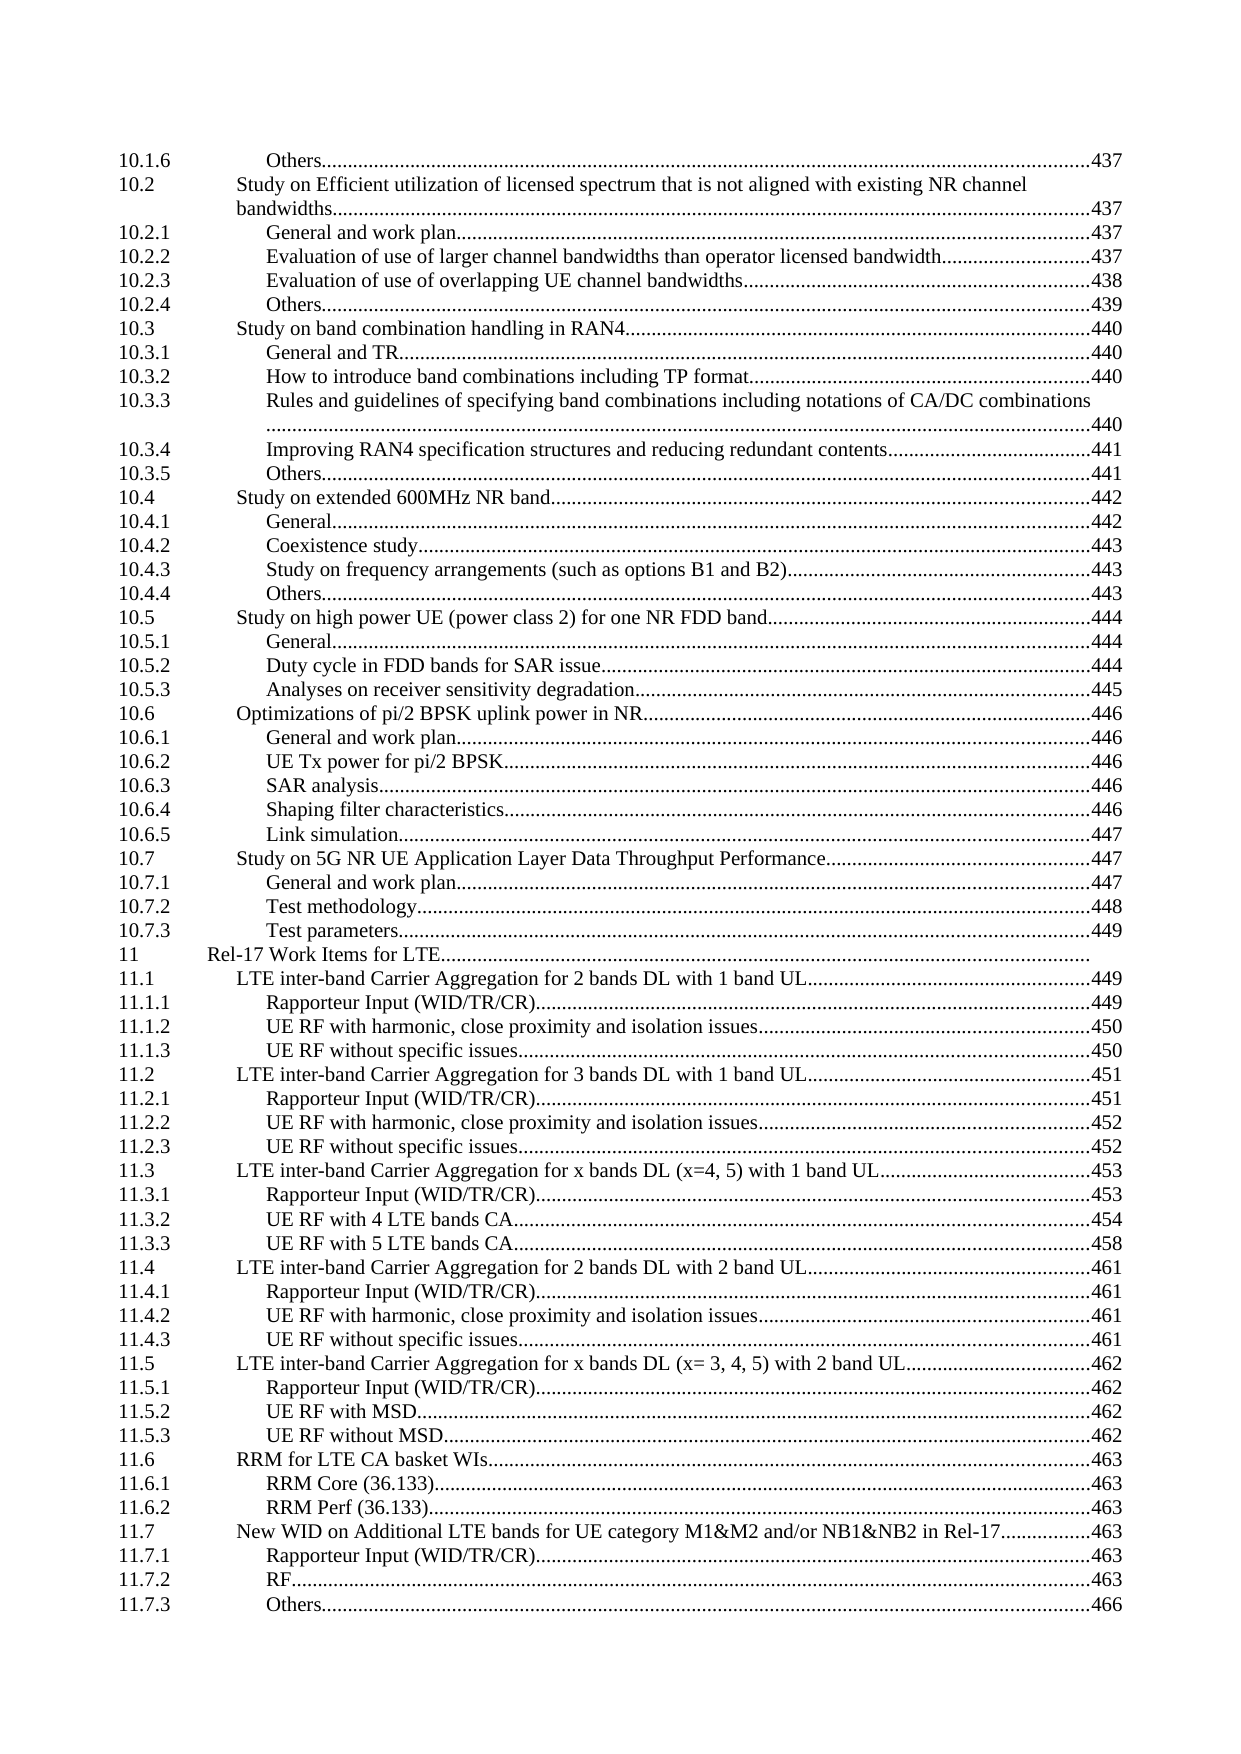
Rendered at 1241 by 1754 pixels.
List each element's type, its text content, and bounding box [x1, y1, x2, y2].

text 11.1.1 Rapporteur Input (WID/TR/CR) 449 [118, 990, 1122, 1014]
text 10.7.1 General and work plan 447 [118, 869, 1122, 894]
text 11.6 RRM for LTE CA basket WIs 463 [118, 1447, 1122, 1471]
text 11.7.1 Rapporteur Input (WID/TR/CR) 463 [118, 1543, 1122, 1567]
text 11.4.1 Rapporteur Input (WID/TR/CR) 461 [118, 1279, 1122, 1303]
text 10.6.5 Link simulation 447 [118, 821, 1122, 846]
text 10.5 Study on high power UE (power class 2) for one NR FDD band 444 [118, 605, 1122, 629]
text 10.3.4 Improving RAN4 specification structures and reducing redundant contents 441 [118, 436, 1122, 461]
text 10.6.3 SAR analysis 446 [118, 773, 1122, 797]
text 10.2.3 Evaluation of use of overlapping UE channel bandwidths 438 [118, 268, 1122, 292]
text 11.4.3 UE RF without specific issues 461 [118, 1327, 1122, 1351]
text 10.4 Study on extended 600MHz NR band 442 [118, 484, 1122, 509]
text 10.6 Optimizations of pi/2 BPSK uplink power in NR 446 [118, 701, 1122, 725]
text 11.6.2 RRM Perf (36.133) 463 [118, 1495, 1122, 1519]
text 11.1 LTE inter-band Carrier Aggregation for 2 bands DL with 1 band UL 449 [118, 966, 1122, 990]
text 10.3 Study on band combination handling in RAN4 440 [118, 316, 1122, 340]
text 11.6.1 RRM Core (36.133) 463 [118, 1471, 1122, 1495]
text 11.2.2 UE RF with harmonic, close proximity and isolation issues 452 [118, 1110, 1122, 1134]
text 10.5.3 Analyses on receiver sensitivity degradation 445 [118, 677, 1122, 701]
text 11.3.1 Rapporteur Input (WID/TR/CR) 453 [118, 1182, 1122, 1206]
text 11.1.3 UE RF without specific issues 450 [118, 1038, 1122, 1062]
text 11.1.2 UE RF with harmonic, close proximity and isolation issues 450 [118, 1014, 1122, 1038]
text 11.2 LTE inter-band Carrier Aggregation for 3 bands DL with 1 band UL 451 [118, 1062, 1122, 1086]
text 10.2.2 Evaluation of use of larger channel bandwidths than operator licensed bandwidth 437 [118, 244, 1122, 268]
text 11.7 New WID on Additional LTE bands for UE category M1&M2 and/or NB1&NB2 in Rel-17 463 [118, 1519, 1122, 1543]
text 11.4 LTE inter-band Carrier Aggregation for 2 bands DL with 2 band UL 461 [118, 1254, 1122, 1279]
text 10.3.5 Others 441 [118, 461, 1122, 484]
text 11.2.3 UE RF without specific issues 452 [118, 1134, 1122, 1158]
text 10.7.3 Test parameters 449 [118, 918, 1122, 942]
text 10.4.3 Study on frequency arrangements (such as options B1 and B2) 443 [118, 557, 1122, 581]
text 10.3.1 General and TR 440 [118, 340, 1122, 364]
text 10.7 Study on 5G NR UE Application Layer Data Throughput Performance 447 [118, 846, 1122, 869]
text 10.2.4 Others 439 [118, 292, 1122, 316]
text 10.6.2 UE Tx power for pi/2 BPSK 446 [118, 749, 1122, 773]
text 11.3.3 UE RF with 5 LTE bands CA 458 [118, 1231, 1122, 1254]
text 10.5.2 Duty cycle in FDD bands for SAR issue 444 [118, 653, 1122, 677]
text 10.6.1 General and work plan 446 [118, 725, 1122, 749]
text 11.3.2 UE RF with 4 LTE bands CA 454 [118, 1206, 1122, 1231]
text 10.2 Study on Efficient utilization of licensed spectrum that is not aligned with existing NR channel bandwidths 437 [118, 172, 1122, 220]
text 11.3 LTE inter-band Carrier Aggregation for x bands DL (x=4, 5) with 1 band UL 453 [118, 1158, 1122, 1182]
text 11.5.3 UE RF without MSD 462 [118, 1423, 1122, 1447]
text 10.7.2 Test methodology 448 [118, 894, 1122, 918]
text 11.5 LTE inter-band Carrier Aggregation for x bands DL (x= 3, 4, 5) with 2 band UL 462 [118, 1351, 1122, 1375]
text 10.4.2 Coexistence study 443 [118, 533, 1122, 557]
text 11.5.2 UE RF with MSD 462 [118, 1399, 1122, 1423]
text 10.2.1 General and work plan 437 [118, 220, 1122, 244]
text 10.4.4 Others 443 [118, 581, 1122, 605]
text 11.4.2 UE RF with harmonic, close proximity and isolation issues 461 [118, 1303, 1122, 1327]
text 10.4.1 General 442 [118, 509, 1122, 533]
text 11 Rel-17 Work Items for LTE 449 [118, 942, 1078, 966]
text 10.3.2 How to introduce band combinations including TP format 440 [118, 364, 1122, 388]
text 10.5.1 General 444 [118, 629, 1122, 653]
text 10.3.3 Rules and guidelines of specifying band combinations including notations of CA/DC combinations 440 [118, 388, 1122, 436]
text 10.6.4 Shaping filter characteristics 446 [118, 797, 1122, 821]
text 11.2.1 Rapporteur Input (WID/TR/CR) 451 [118, 1086, 1122, 1110]
text 10.1.6 Others 437 [118, 148, 1122, 172]
text 11.5.1 Rapporteur Input (WID/TR/CR) 462 [118, 1375, 1122, 1399]
text 11.7.2 RF 463 [118, 1567, 1122, 1591]
text 11.7.3 Others 466 [118, 1591, 1122, 1616]
